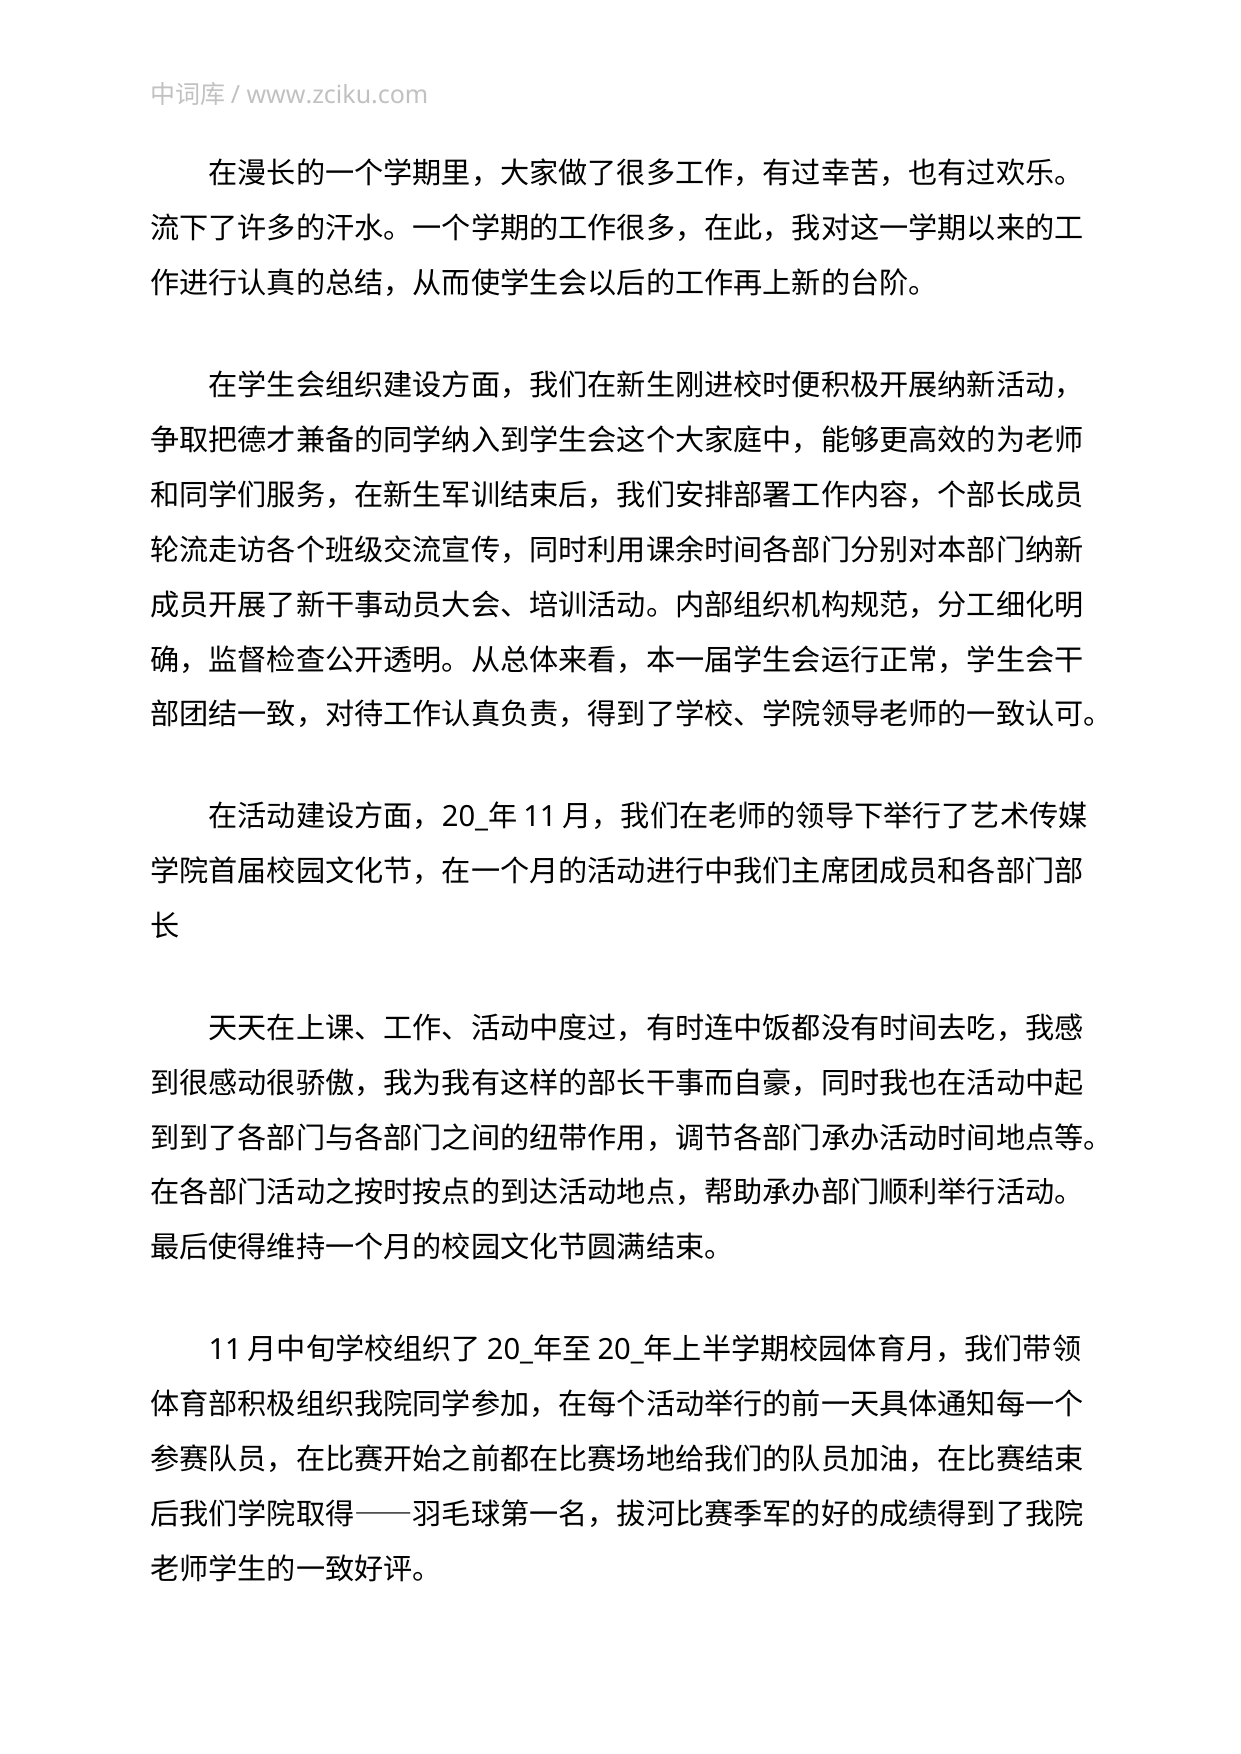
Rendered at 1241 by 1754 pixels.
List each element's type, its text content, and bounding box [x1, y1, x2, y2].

text 在漫长的一个学期里，大家做了很多工作，有过幸苦，也有过欢乐。流下了许多的汗水。一个学期的工作很多，在此，我对这一学期以来的工作进行认真的总结，从而使学生会以后的工作再上新的台阶。 [150, 150, 1090, 302]
text 天天在上课、工作、活动中度过，有时连中饭都没有时间去吃，我感到很感动很骄傲，我为我有这样的部长干事而自豪，同时我也在活动中起到到了各部门与各部门之间的纽带作用，调节各部门承办活动时间地点等。在各部门活动之按时按点的到达活动地点，帮助承办部门顺利举行活动。最后使得维持一个月的校园文化节圆满结束。 [150, 1004, 1090, 1266]
text 11月中旬学校组织了20_年至20_年上半学期校园体育月，我们带领体育部积极组织我院同学参加，在每个活动举行的前一天具体通知每一个参赛队员，在比赛开始之前都在比赛场地给我们的队员加油，在比赛结束后我们学院取得——羽毛球第一名，拔河比赛季军的好的成绩得到了我院老师学生的一致好评。 [150, 1326, 1090, 1588]
text 在学生会组织建设方面，我们在新生刚进校时便积极开展纳新活动，争取把德才兼备的同学纳入到学生会这个大家庭中，能够更高效的为老师和同学们服务，在新生军训结束后，我们安排部署工作内容，个部长成员轮流走访各个班级交流宣传，同时利用课余时间各部门分别对本部门纳新成员开展了新干事动员大会、培训活动。内部组织机构规范，分工细化明确，监督检查公开透明。从总体来看，本一届学生会运行正常，学生会干部团结一致，对待工作认真负责，得到了学校、学院领导老师的一致认可。 [150, 362, 1090, 733]
text 在活动建设方面，20_年11月，我们在老师的领导下举行了艺术传媒学院首届校园文化节，在一个月的活动进行中我们主席团成员和各部门部长 [150, 793, 1090, 945]
